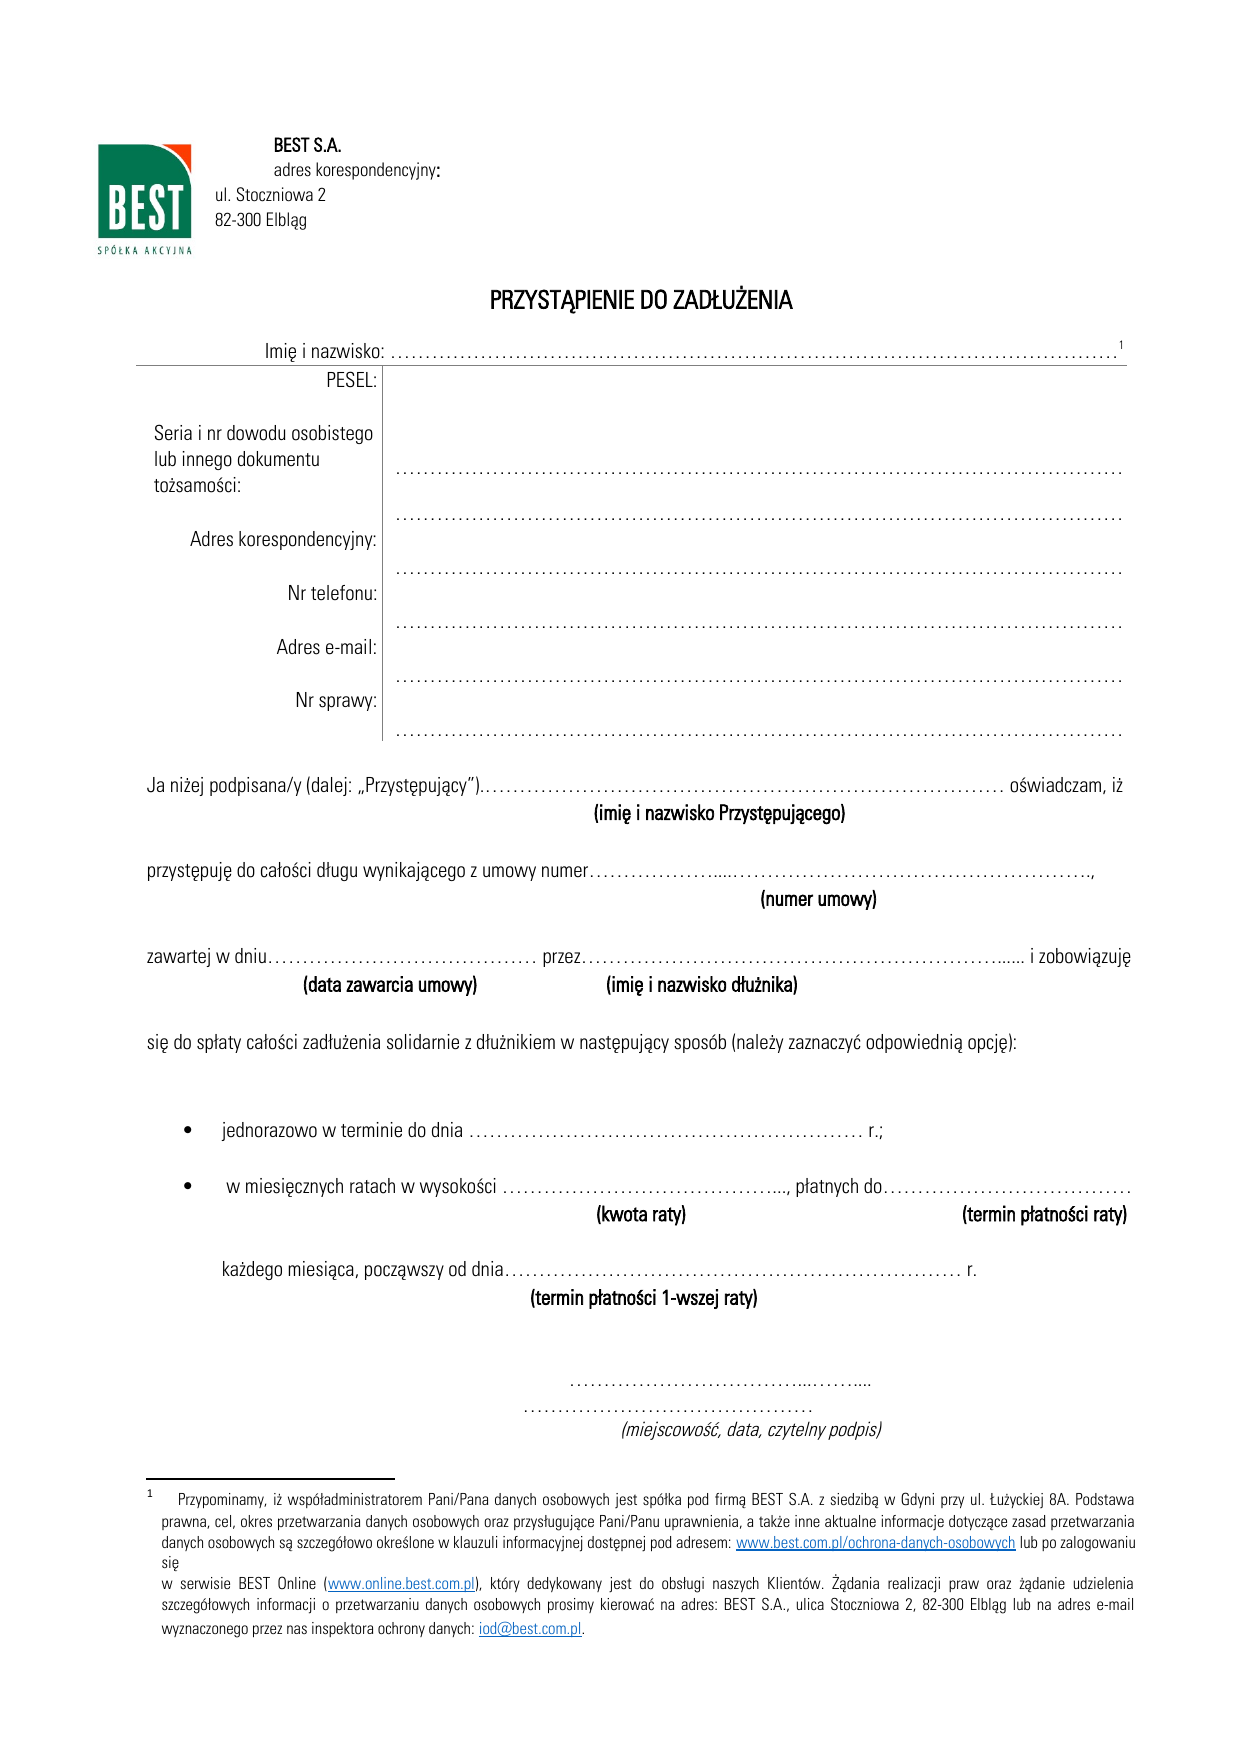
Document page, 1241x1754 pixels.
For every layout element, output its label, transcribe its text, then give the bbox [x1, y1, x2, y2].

text (termin płatności 1-wszej raty) [516, 1284, 797, 1310]
text Imię i nazwisko: …………………………………………………………………………………………… [264, 337, 1136, 363]
table_cell Seria i nr dowodu osobistego lub innego dokumentu tożsamości: [136, 420, 382, 526]
table_header PESEL: [136, 366, 382, 420]
picture [93, 140, 196, 259]
text ul. Stoczniowa 2 [196, 183, 1136, 206]
table_cell Nr telefonu: [136, 580, 382, 633]
table_cell …………………………………………………………………………………………… [383, 526, 1127, 579]
text się do spłaty całości zadłużenia solidarnie z dłużnikiem w następujący sposób (należy zaznaczyć odpowiednią opcję): [147, 1029, 1136, 1055]
table_header …………………………………………………………………………………………… …………………………………………………………………………………………… [383, 366, 1127, 526]
text BEST S.A. [206, 133, 1136, 156]
table_cell …………………………………………………………………………………………… [383, 580, 1127, 633]
table_cell Adres e-mail: [136, 634, 382, 687]
text adres korespondencyjny: [206, 158, 1136, 181]
text (imię i nazwisko Przystępującego) [145, 799, 1136, 825]
text 82-300 Elbląg [196, 208, 1136, 231]
table_cell …………………………………………………………………………………………… [383, 634, 1127, 687]
text (miejscowość, data, czytelny podpis) [364, 1417, 1136, 1442]
list w miesięcznych ratach w wysokości …………………………………..., płatnych do……………………………… [184, 1172, 1136, 1198]
list każdego miesiąca, począwszy od dnia………………………………………………………… r. [222, 1256, 1136, 1282]
list jednorazowo w terminie do dnia ………………………………………………… r.; [184, 1117, 1136, 1143]
text zawartej w dniu………………………………… przez……………………………………………………...... i zobowiązuję [147, 943, 1136, 969]
list (kwota raty) (termin płatności raty) [597, 1200, 1136, 1226]
text (data zawarcia umowy) (imię i nazwisko dłużnika) [145, 971, 1136, 997]
table_cell …………………………………………………………………………………………… [383, 687, 1127, 741]
table_cell Adres korespondencyjny: [136, 526, 382, 579]
text przystępuję do całości długu wynikającego z umowy numer………………....……………………………………………., [147, 857, 1136, 883]
text PRZYSTĄPIENIE DO ZADŁUŻENIA [147, 283, 1136, 314]
table_cell Nr sprawy: [136, 687, 382, 741]
text Ja niżej podpisana/y (dalej: „Przystępujący”).………………………………………………………………… oświadczam, iż [147, 771, 1136, 797]
text ……………………………...……....…………………………………… [522, 1366, 1119, 1417]
text (numer umowy) [145, 885, 1136, 911]
